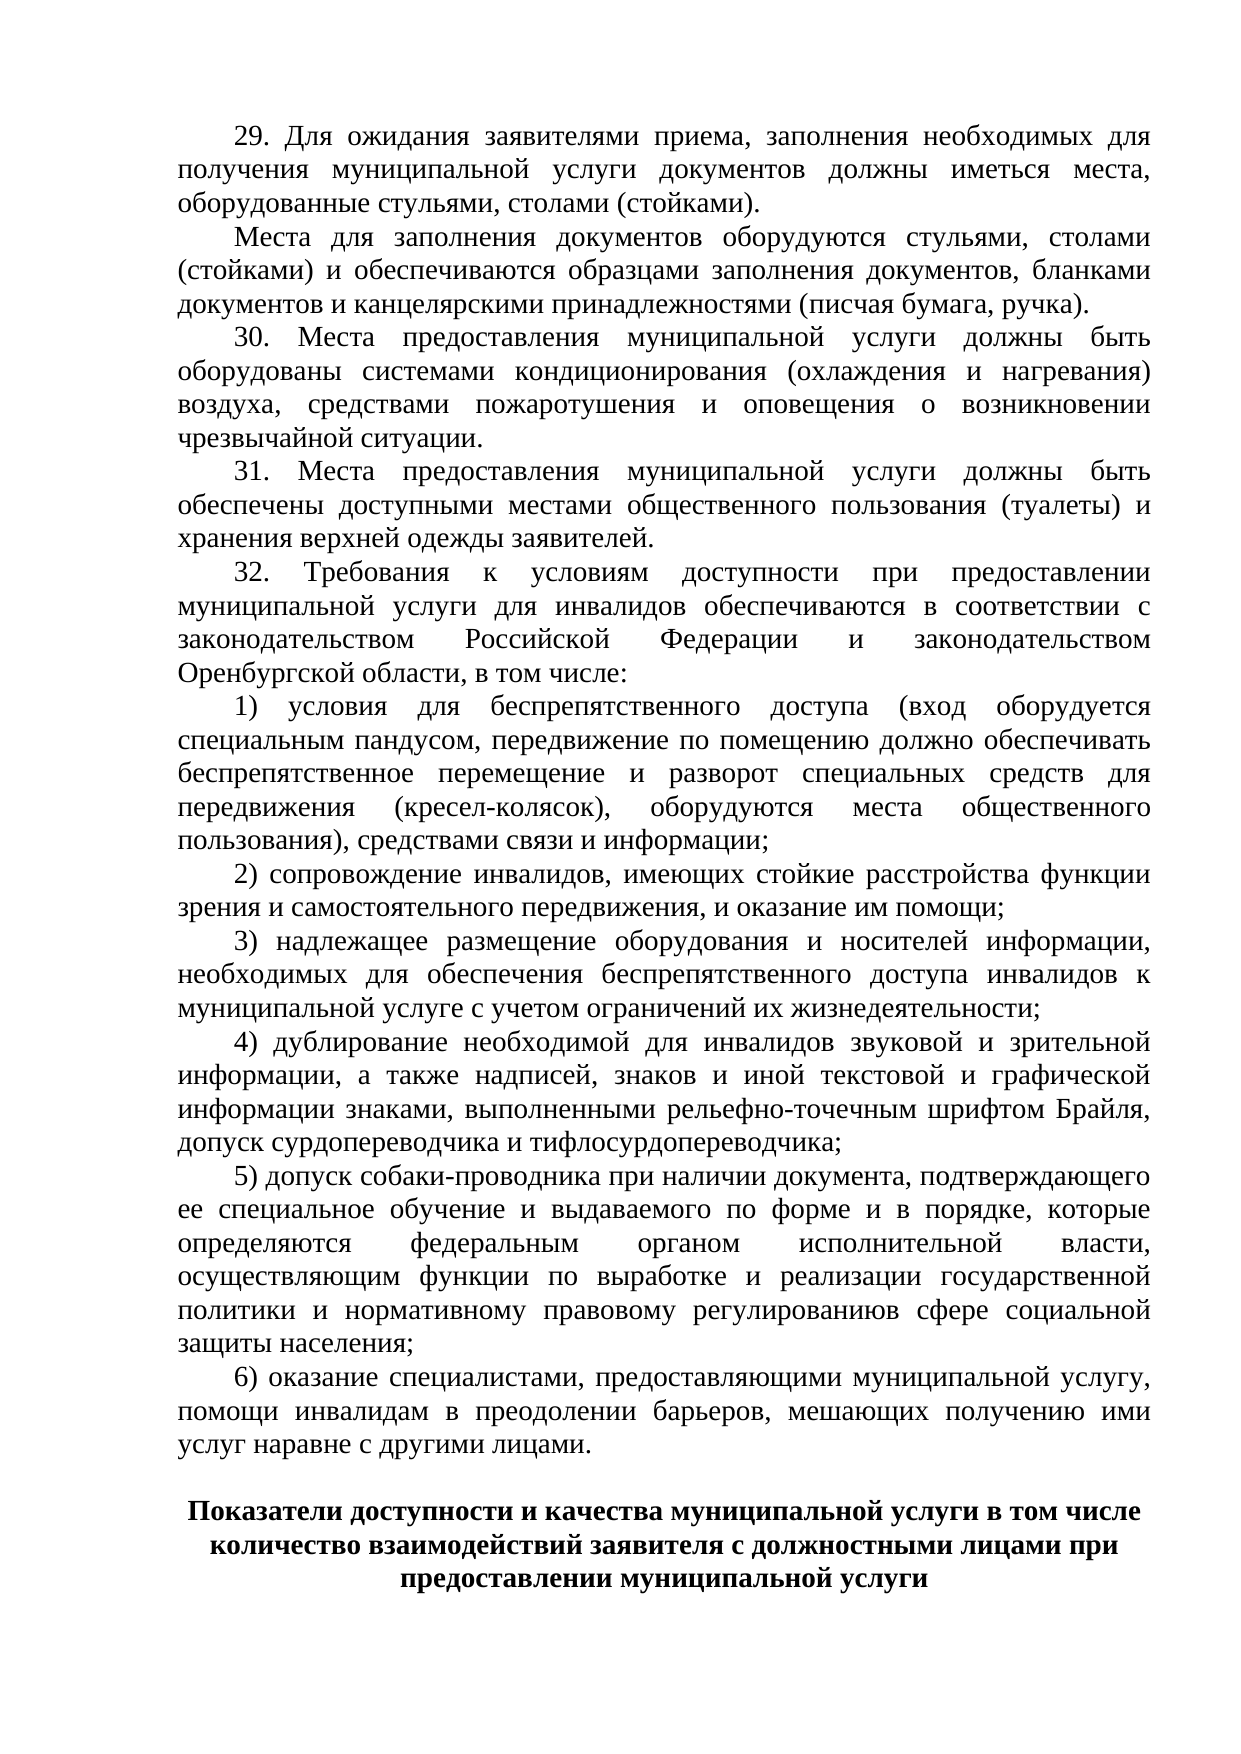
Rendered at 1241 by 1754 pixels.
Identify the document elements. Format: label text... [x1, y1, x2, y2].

text 4) дублирование необходимой для инвалидов звуковой и зрительной информации, а также надписей, знаков и иной текстовой и графической информации знаками, выполненными рельефно-точечным шрифтом Брайля, допуск сурдопереводчика и тифлосурдопереводчика; [177, 1024, 1152, 1158]
text 30. Места предоставления муниципальной услуги должны быть оборудованы системами кондиционирования (охлаждения и нагревания) воздуха, средствами пожаротушения и оповещения о возникновении чрезвычайной ситуации. [177, 319, 1152, 453]
text Показатели доступности и качества муниципальной услуги в том числе количество взаимодействий заявителя с должностными лицами при предоставлении муниципальной услуги [177, 1493, 1152, 1594]
text Места для заполнения документов оборудуются стульями, столами (стойками) и обеспечиваются образцами заполнения документов, бланками документов и канцелярскими принадлежностями (писчая бумага, ручка). [177, 219, 1152, 319]
text 6) оказание специалистами, предоставляющими муниципальной услугу, помощи инвалидам в преодолении барьеров, мешающих получению ими услуг наравне с другими лицами. [177, 1359, 1152, 1460]
text 2) сопровождение инвалидов, имеющих стойкие расстройства функции зрения и самостоятельного передвижения, и оказание им помощи; [177, 856, 1152, 923]
text 32. Требования к условиям доступности при предоставлении муниципальной услуги для инвалидов обеспечиваются в соответствии с законодательством Российской Федерации и законодательством Оренбургской области, в том числе: [177, 554, 1152, 688]
text 1) условия для беспрепятственного доступа (вход оборудуется специальным пандусом, передвижение по помещению должно обеспечивать беспрепятственное перемещение и разворот специальных средств для передвижения (кресел-колясок), оборудуются места общественного пользования), средствами связи и информации; [177, 688, 1152, 856]
text 3) надлежащее размещение оборудования и носителей информации, необходимых для обеспечения беспрепятственного доступа инвалидов к муниципальной услуге с учетом ограничений их жизнедеятельности; [177, 923, 1152, 1024]
text 5) допуск собаки-проводника при наличии документа, подтверждающего ее специальное обучение и выдаваемого по форме и в порядке, которые определяются федеральным органом исполнительной власти, осуществляющим функции по выработке и реализации государственной политики и нормативному правовому регулированиюв сфере социальной защиты населения; [177, 1158, 1152, 1359]
text 31. Места предоставления муниципальной услуги должны быть обеспечены доступными местами общественного пользования (туалеты) и хранения верхней одежды заявителей. [177, 453, 1152, 554]
text 29. Для ожидания заявителями приема, заполнения необходимых для получения муниципальной услуги документов должны иметься места, оборудованные стульями, столами (стойками). [177, 118, 1152, 219]
